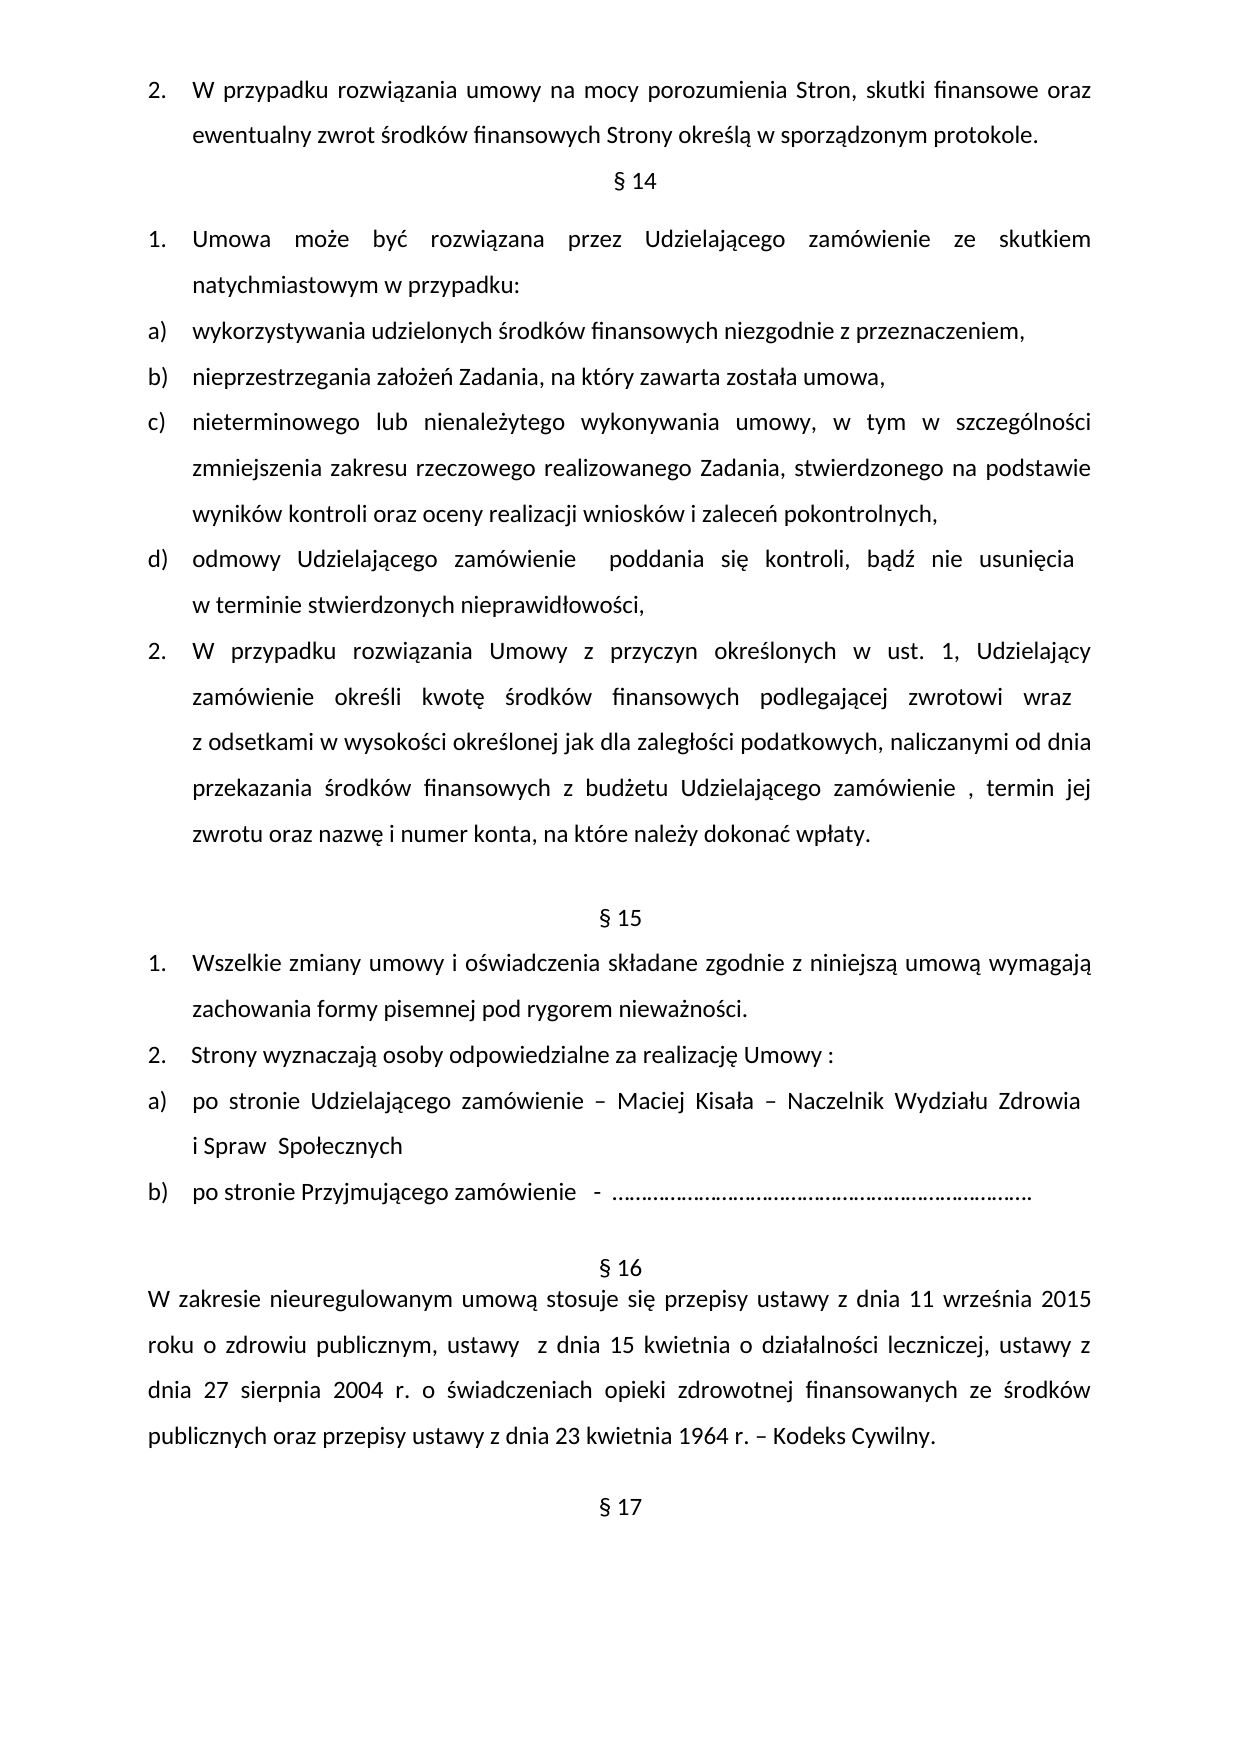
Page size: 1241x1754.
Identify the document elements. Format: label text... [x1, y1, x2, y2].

list nieterminowego lub nienależytego wykonywania umowy, w tym w szczególności zmniejszenia zakresu rzeczowego realizowanego Zadania, stwierdzonego na podstawie wyników kontroli oraz oceny realizacji wniosków i zaleceń pokontrolnych, [148, 406, 1093, 528]
list po stronie Udzielającego zamówienie – Maciej Kisała – Naczelnik Wydziału Zdrowia i Spraw Społecznych [148, 1085, 1093, 1161]
list odmowy Udzielającego zamówienie poddania się kontroli, bądź nie usunięcia w terminie stwierdzonych nieprawidłowości, [148, 544, 1093, 620]
text § 17 [148, 1491, 1093, 1521]
list W przypadku rozwiązania umowy na mocy porozumienia Stron, skutki finansowe oraz ewentualny zwrot środków finansowych Strony określą w sporządzonym protokole. [148, 74, 1093, 150]
list W przypadku rozwiązania Umowy z przyczyn określonych w ust. 1, Udzielający zamówienie określi kwotę środków finansowych podlegającej zwrotowi wraz z odsetkami w wysokości określonej jak dla zaległości podatkowych, naliczanymi od dnia przekazania środków finansowych z budżetu Udzielającego zamówienie , termin jej zwrotu oraz nazwę i numer konta, na które należy dokonać wpłaty. [148, 635, 1093, 848]
text § 16 [148, 1252, 1093, 1283]
list Umowa może być rozwiązana przez Udzielającego zamówienie ze skutkiem natychmiastowym w przypadku: [148, 223, 1093, 300]
list wykorzystywania udzielonych środków finansowych niezgodnie z przeznaczeniem, [148, 315, 1093, 346]
text W zakresie nieuregulowanym umową stosuje się przepisy ustawy z dnia 11 września 2015 roku o zdrowiu publicznym, ustawy z dnia 15 kwietnia o działalności leczniczej, ustawy z dnia 27 sierpnia 2004 r. o świadczeniach opieki zdrowotnej finansowanych ze środków publicznych oraz przepisy ustawy z dnia 23 kwietnia 1964 r. – Kodeks Cywilny. [148, 1283, 1093, 1451]
list po stronie Przyjmującego zamówienie - ………………………………………………………………. [148, 1176, 1093, 1207]
list Strony wyznaczają osoby odpowiedzialne za realizację Umowy : [148, 1039, 1093, 1069]
list nieprzestrzegania założeń Zadania, na który zawarta została umowa, [148, 361, 1093, 391]
list Wszelkie zmiany umowy i oświadczenia składane zgodnie z niniejszą umową wymagają zachowania formy pisemnej pod rygorem nieważności. [148, 948, 1093, 1024]
text § 14 [177, 165, 1093, 196]
text § 15 [148, 902, 1093, 932]
